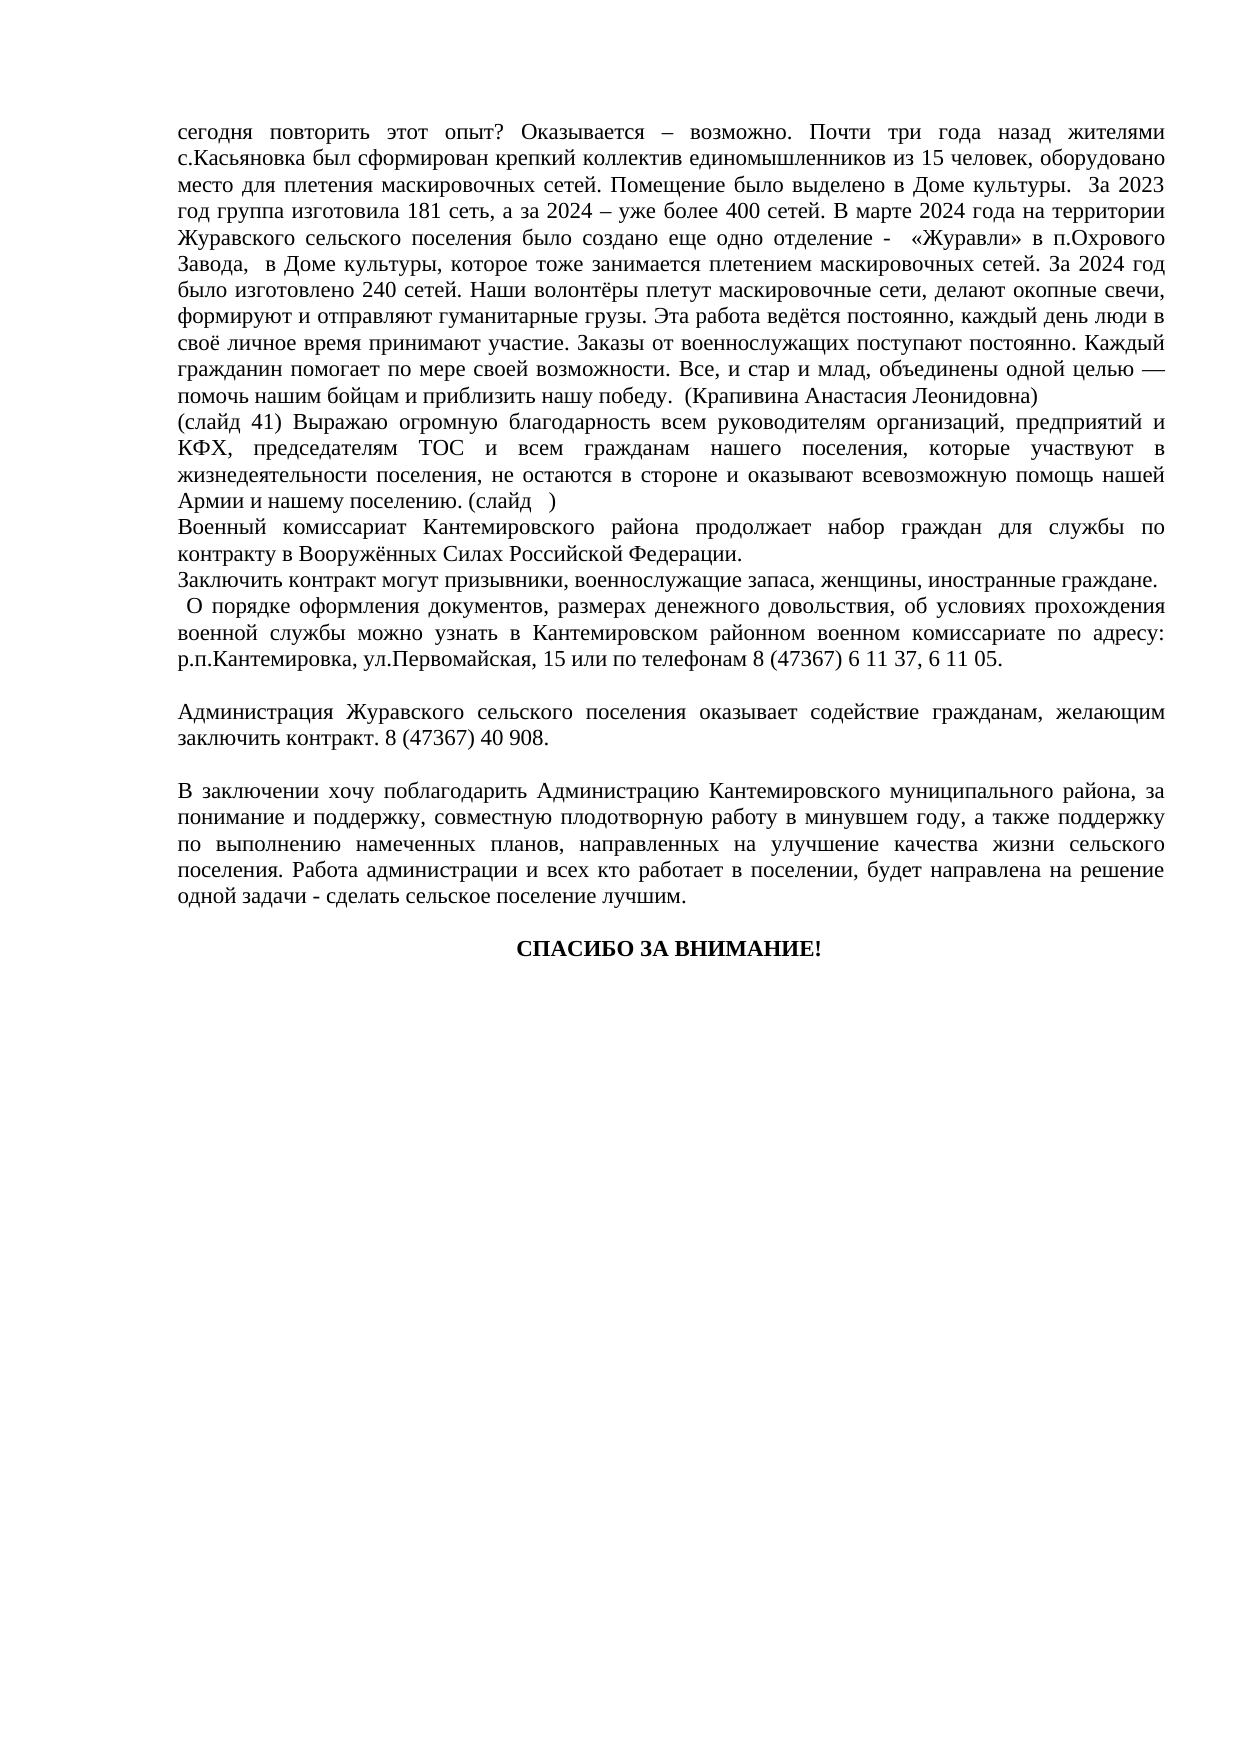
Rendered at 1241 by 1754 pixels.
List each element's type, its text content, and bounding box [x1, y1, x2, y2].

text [177, 118, 1167, 408]
text СПАСИБО ЗА ВНИМАНИЕ! [177, 935, 1167, 961]
text (слайд 41) Выражаю огромную благодарность всем руководителям организаций, предприятий и КФХ, председателям ТОС и всем гражданам нашего поселения, которые участвуют в жизнедеятельности поселения, не остаются в стороне и оказывают всевозможную помощь нашей Армии и нашему поселению. (слайд ) [177, 408, 1167, 513]
text Военный комиссариат Кантемировского района продолжает набор граждан для службы по контракту в Вооружённых Силах Российской Федерации. [177, 513, 1167, 566]
text Заключить контракт могут призывники, военнослужащие запаса, женщины, иностранные граждане. [177, 566, 1167, 592]
text О порядке оформления документов, размерах денежного довольствия, об условиях прохождения военной службы можно узнать в Кантемировском районном военном комиссариате по адресу: р.п.Кантемировка, ул.Первомайская, 15 или по телефонам 8 (47367) 6 11 37, 6 11 05. [177, 592, 1167, 672]
text Администрация Журавского сельского поселения оказывает содействие гражданам, желающим заключить контракт. 8 (47367) 40 908. [177, 698, 1167, 751]
text В заключении хочу поблагодарить Администрацию Кантемировского муниципального района, за понимание и поддержку, совместную плодотворную работу в минувшем году, а также поддержку по выполнению намеченных планов, направленных на улучшение качества жизни сельского поселения. Работа администрации и всех кто работает в поселении, будет направлена на решение одной задачи - сделать сельское поселение лучшим. [177, 777, 1167, 909]
